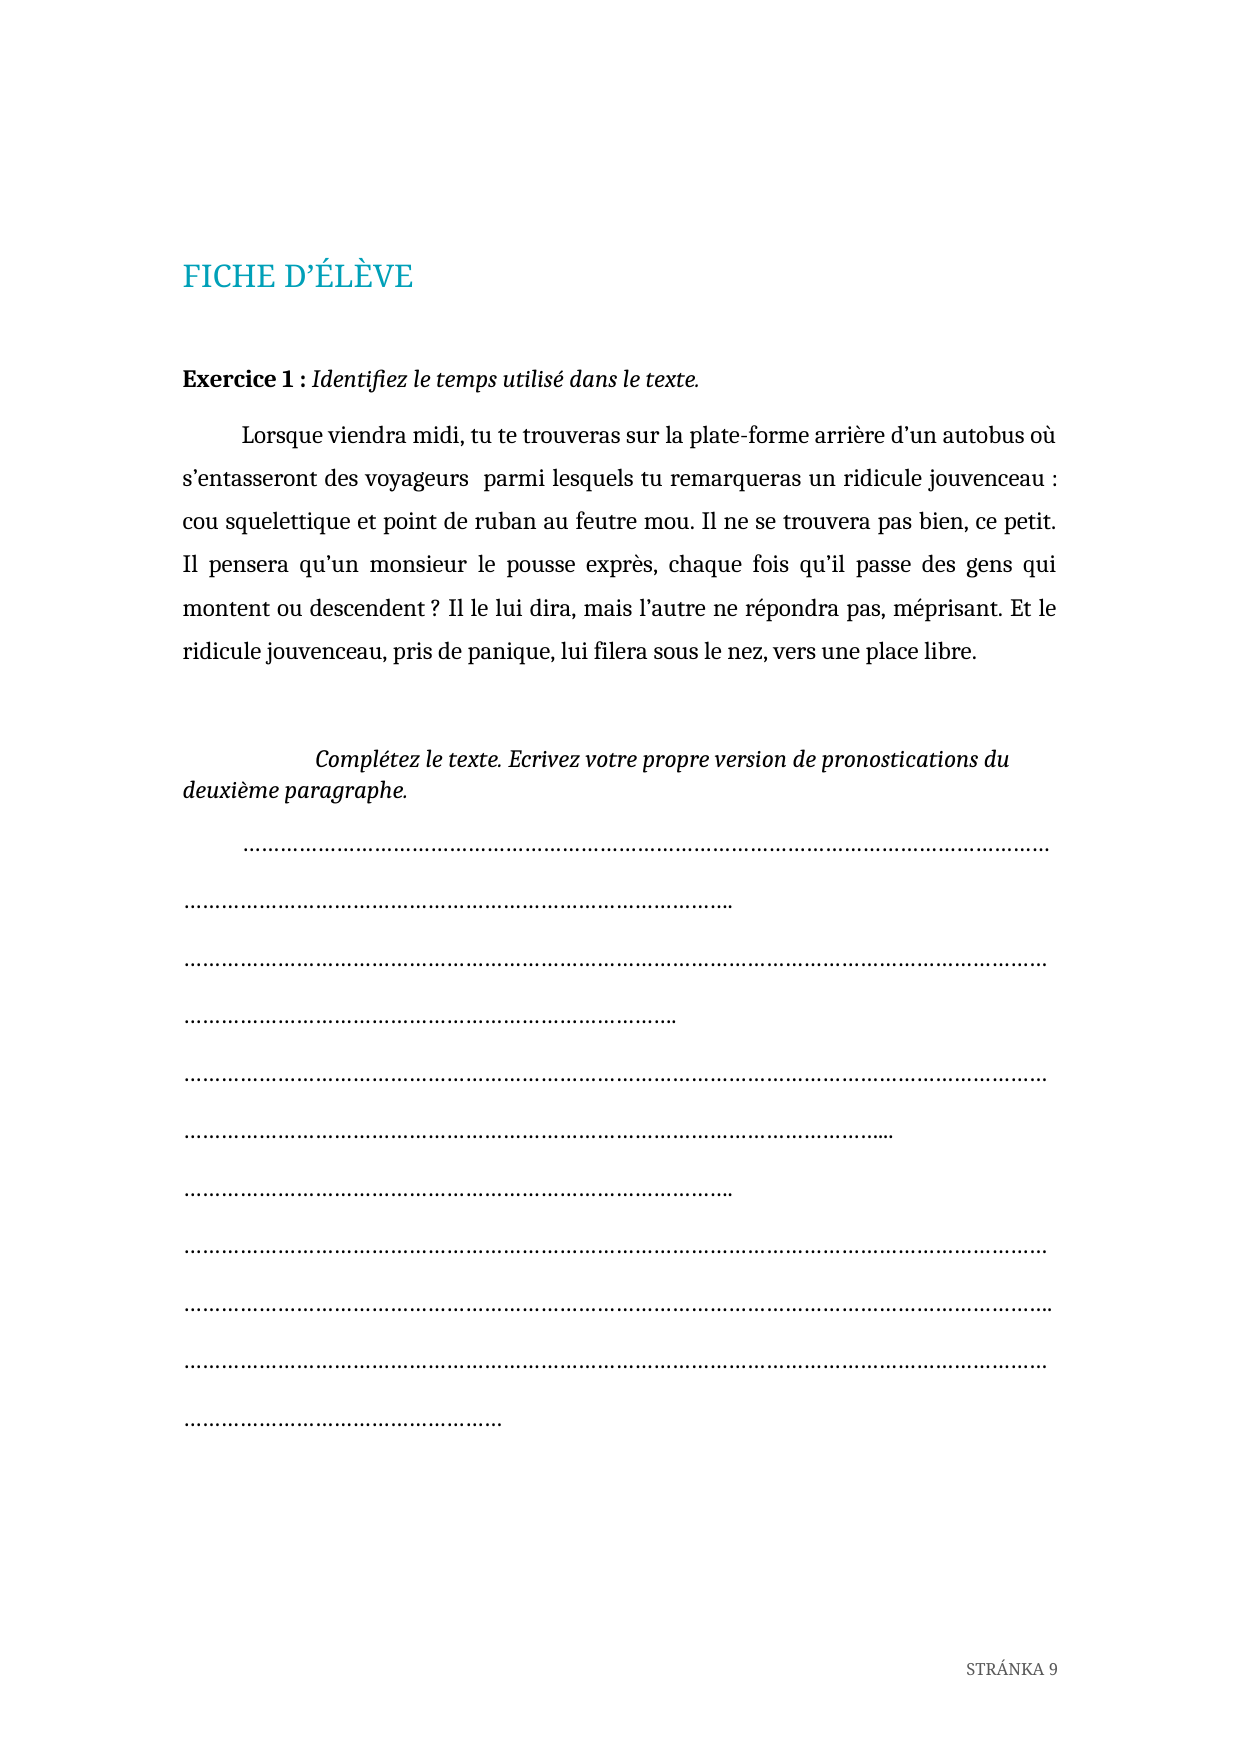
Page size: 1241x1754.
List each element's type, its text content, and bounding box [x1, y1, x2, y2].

text Lorsque viendra midi, tu te trouveras sur la plate-forme arrière d’un autobus où s’entasseront des voyageurs parmi lesquels tu remarqueras un ridicule jouvenceau : cou squelettique et point de ruban au feutre mou. Il ne se trouvera pas bien, ce petit. Il pensera qu’un monsieur le pousse exprès, chaque fois qu’il passe des gens qui montent ou descendent ? Il le lui dira, mais l’autre ne répondra pas, méprisant. Et le ridicule jouvenceau, pris de panique, lui filera sous le nez, vers une place libre. [182, 421, 1058, 665]
text Complétez le texte. Ecrivez votre propre version de pronostications du deuxième paragraphe. [182, 745, 1058, 805]
text Exercice 1 : Identifiez le temps utilisé dans le texte. [182, 365, 1058, 394]
text FICHE D’ÉLÈVE [182, 254, 1058, 296]
text ……………………………………………………………………………………………………………………………………………………………………………………………….……………………………………………………………………………………………………………………………………………………………………………………………….……………………………………………………………………………………………………………………………………………………………………………………………………………………………...…………………………………………………………………………….…………………………………………………………………………………………………………………………………………………………………………………………………………………………………………………….……………………………………………………………………………………………………………………………………………………………………… [182, 829, 1058, 1432]
